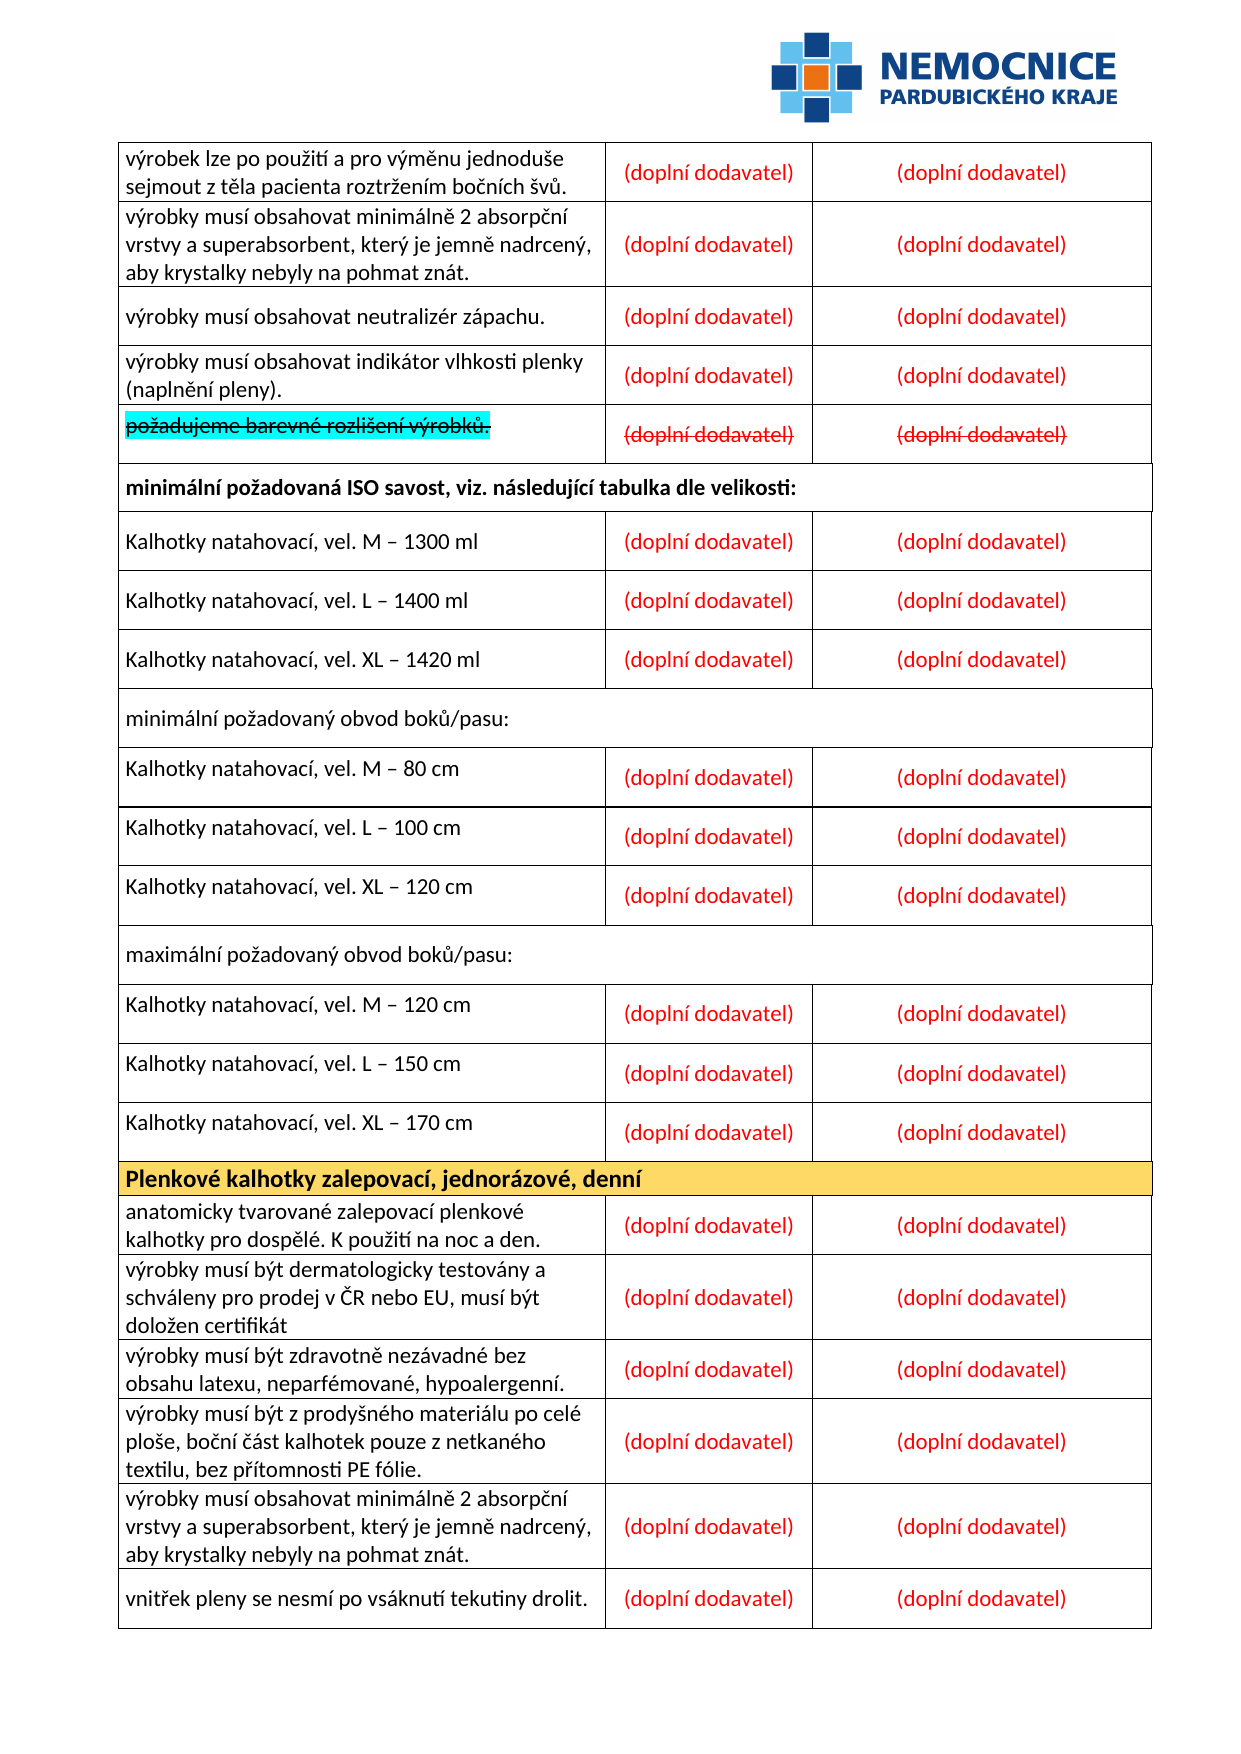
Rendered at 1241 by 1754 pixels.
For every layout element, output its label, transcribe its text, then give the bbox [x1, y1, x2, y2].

table_cell výrobky musí obsahovat indikátor vlhkosti plenky (naplnění pleny). [119, 346, 605, 404]
table_cell (doplní dodavatel) [813, 512, 1151, 570]
table_cell (doplní dodavatel) [606, 630, 812, 688]
table_cell výrobky musí obsahovat minimálně 2 absorpční vrstvy a superabsorbent, který je jemně nadrcený, aby krystalky nebyly na pohmat znát. [119, 1484, 605, 1568]
table_cell (doplní dodavatel) [606, 1255, 812, 1339]
table_cell (doplní dodavatel) [606, 866, 812, 924]
table_cell (doplní dodavatel) [813, 630, 1151, 688]
table_cell (doplní dodavatel) [606, 346, 812, 404]
table_cell Kalhotky natahovací, vel. XL – 170 cm [119, 1103, 605, 1161]
table_cell výrobek lze po použití a pro výměnu jednoduše sejmout z těla pacienta roztržením bočních švů. [119, 143, 605, 201]
table_cell (doplní dodavatel) [606, 1340, 812, 1398]
table_cell (doplní dodavatel) [813, 985, 1151, 1043]
table_cell výrobky musí být z prodyšného materiálu po celé ploše, boční část kalhotek pouze z netkaného textilu, bez přítomnosti PE fólie. [119, 1399, 605, 1483]
table_cell (doplní dodavatel) [813, 571, 1151, 629]
table_cell (doplní dodavatel) [813, 1044, 1151, 1102]
table_cell Kalhotky natahovací, vel. M – 80 cm [119, 748, 605, 806]
table_cell vnitřek pleny se nesmí po vsáknutí tekutiny drolit. [119, 1569, 605, 1627]
table_cell (doplní dodavatel) [813, 202, 1151, 286]
table_cell (doplní dodavatel) [813, 143, 1151, 201]
table_cell (doplní dodavatel) [606, 571, 812, 629]
table_cell (doplní dodavatel) [606, 1399, 812, 1483]
table_cell Kalhotky natahovací, vel. L – 1400 ml [119, 571, 605, 629]
table_cell (doplní dodavatel) [606, 985, 812, 1043]
table_cell (doplní dodavatel) [813, 287, 1151, 345]
table_cell (doplní dodavatel) [606, 143, 812, 201]
table_cell (doplní dodavatel) [606, 1044, 812, 1102]
picture [770, 31, 1117, 124]
table_cell (doplní dodavatel) [606, 808, 812, 865]
table_cell (doplní dodavatel) [813, 1340, 1151, 1398]
table_cell požadujeme barevné rozlišení výrobků. [119, 405, 605, 463]
table_cell (doplní dodavatel) [606, 405, 812, 463]
table_cell Kalhotky natahovací, vel. L – 150 cm [119, 1044, 605, 1102]
table_cell Kalhotky natahovací, vel. M – 120 cm [119, 985, 605, 1043]
table_cell (doplní dodavatel) [606, 202, 812, 286]
table_cell maximální požadovaný obvod boků/pasu: [119, 926, 1152, 983]
table_cell (doplní dodavatel) [813, 1399, 1151, 1483]
table_cell (doplní dodavatel) [813, 866, 1151, 924]
table_cell Kalhotky natahovací, vel. XL – 120 cm [119, 866, 605, 924]
table_cell (doplní dodavatel) [606, 287, 812, 345]
table_cell (doplní dodavatel) [606, 1569, 812, 1627]
table_cell (doplní dodavatel) [813, 1103, 1151, 1161]
table_cell (doplní dodavatel) [606, 512, 812, 570]
table_cell Kalhotky natahovací, vel. M – 1300 ml [119, 512, 605, 570]
table_cell (doplní dodavatel) [813, 748, 1151, 806]
table_cell (doplní dodavatel) [813, 346, 1151, 404]
table_cell (doplní dodavatel) [813, 1255, 1151, 1339]
table_cell Plenkové kalhotky zalepovací, jednorázové, denní [119, 1162, 1152, 1195]
table_cell (doplní dodavatel) [606, 1196, 812, 1254]
table_cell (doplní dodavatel) [813, 405, 1151, 463]
table_cell minimální požadovaný obvod boků/pasu: [119, 689, 1152, 747]
table_cell (doplní dodavatel) [606, 1103, 812, 1161]
table_cell Kalhotky natahovací, vel. XL – 1420 ml [119, 630, 605, 688]
table_cell (doplní dodavatel) [606, 748, 812, 806]
table_cell minimální požadovaná ISO savost, viz. následující tabulka dle velikosti: [119, 464, 1152, 511]
table_cell (doplní dodavatel) [813, 808, 1151, 865]
table_cell anatomicky tvarované zalepovací plenkové kalhotky pro dospělé. K použití na noc a den. [119, 1196, 605, 1254]
table_cell výrobky musí být dermatologicky testovány a schváleny pro prodej v ČR nebo EU, musí být doložen certifikát [119, 1255, 605, 1339]
table_cell (doplní dodavatel) [813, 1484, 1151, 1568]
table_cell (doplní dodavatel) [813, 1569, 1151, 1627]
table_cell Kalhotky natahovací, vel. L – 100 cm [119, 808, 605, 865]
table_cell (doplní dodavatel) [606, 1484, 812, 1568]
table_cell výrobky musí být zdravotně nezávadné bez obsahu latexu, neparfémované, hypoalergenní. [119, 1340, 605, 1398]
table_cell výrobky musí obsahovat neutralizér zápachu. [119, 287, 605, 345]
table_cell (doplní dodavatel) [813, 1196, 1151, 1254]
table_cell výrobky musí obsahovat minimálně 2 absorpční vrstvy a superabsorbent, který je jemně nadrcený, aby krystalky nebyly na pohmat znát. [119, 202, 605, 286]
